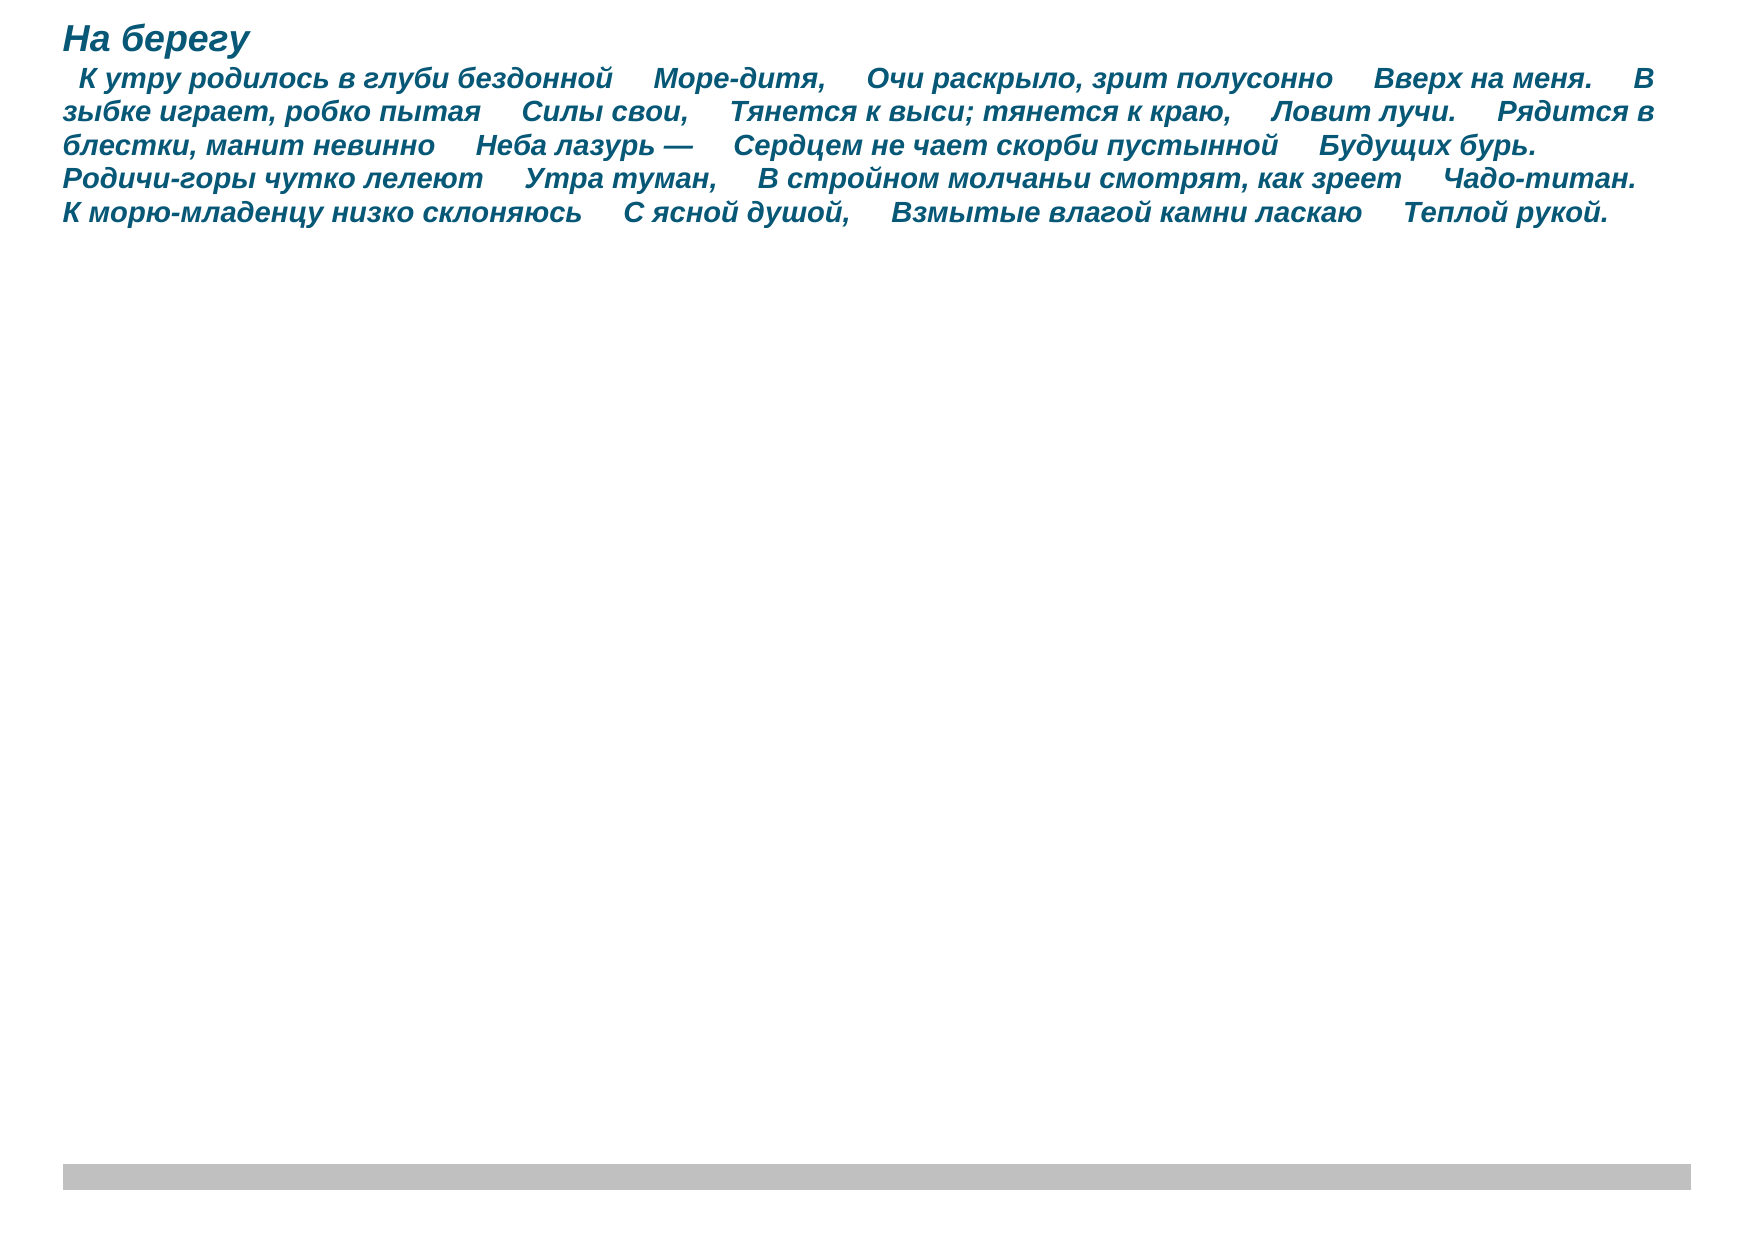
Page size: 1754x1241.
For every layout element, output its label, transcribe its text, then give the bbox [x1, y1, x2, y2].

text К утру родилось в глуби бездонной [62, 61, 1691, 228]
subtitle На берегу [62, 17, 1691, 60]
